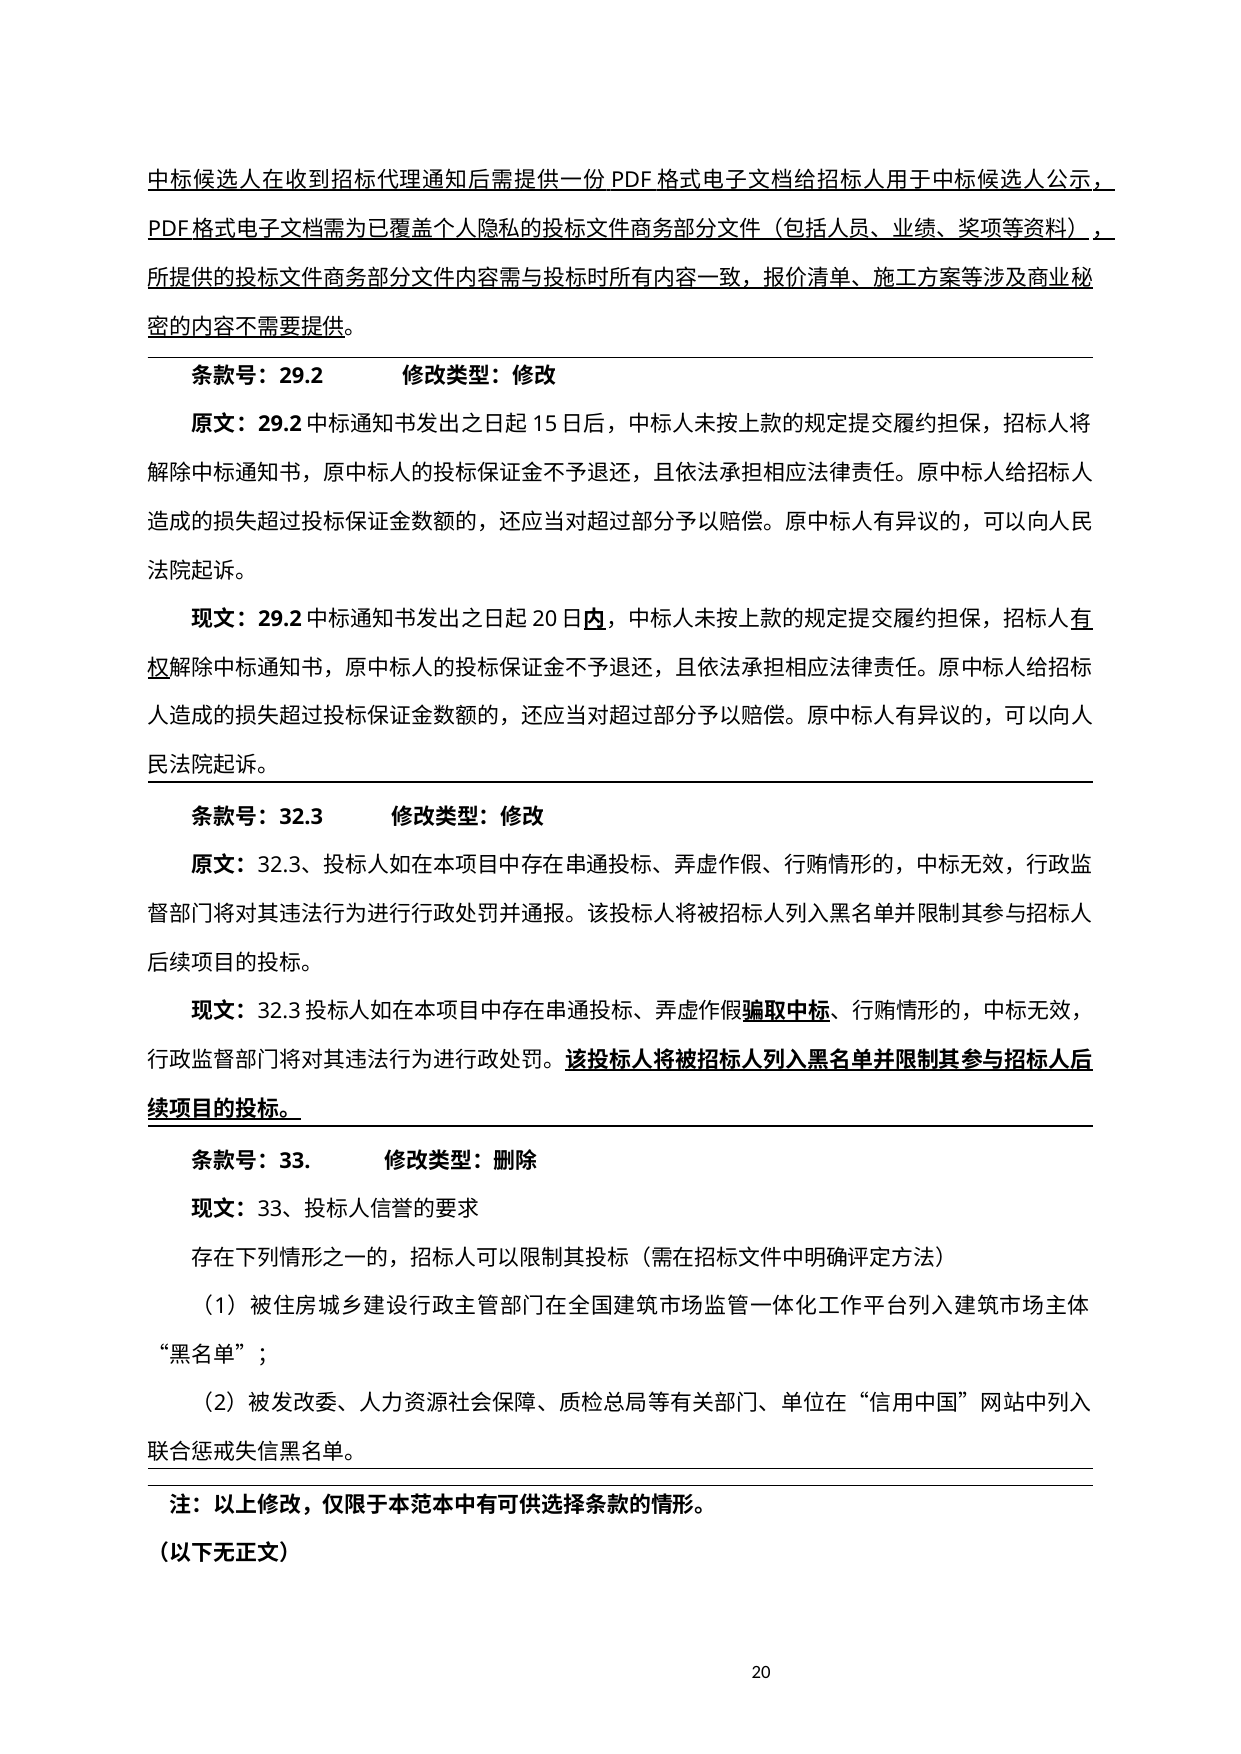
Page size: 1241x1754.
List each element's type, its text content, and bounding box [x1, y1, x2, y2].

text 原文：32.3、投标人如在本项目中存在串通投标、弄虚作假、行贿情形的，中标无效，行政监督部门将对其违法行为进行行政处罚并通报。该投标人将被招标人列入黑名单并限制其参与招标人后续项目的投标。 [148, 847, 1093, 977]
text 现文：32.3投标人如在本项目中存在串通投标、弄虚作假骗取中标、行贿情形的，中标无效，行政监督部门将对其违法行为进行政处罚。该投标人将被招标人列入黑名单并限制其参与招标人后续项目的投标。 [148, 993, 1093, 1125]
text 存在下列情形之一的，招标人可以限制其投标（需在招标文件中明确评定方法） [148, 1239, 1093, 1272]
text 原文：29.2中标通知书发出之日起15日后，中标人未按上款的规定提交履约担保，招标人将解除中标通知书，原中标人的投标保证金不予退还，且依法承担相应法律责任。原中标人给招标人造成的损失超过投标保证金数额的，还应当对超过部分予以赔偿。原中标人有异议的，可以向人民法院起诉。 [148, 406, 1093, 585]
text 现文：33、投标人信誉的要求 [148, 1191, 1093, 1223]
text 条款号：33. 修改类型：删除 [148, 1142, 1093, 1175]
text 注：以上修改，仅限于本范本中有可供选择条款的情形。 [148, 1486, 1093, 1519]
text （以下无正文） [148, 1534, 1093, 1567]
text 现文：29.2中标通知书发出之日起20日内，中标人未按上款的规定提交履约担保，招标人有权解除中标通知书，原中标人的投标保证金不予退还，且依法承担相应法律责任。原中标人给招标人造成的损失超过投标保证金数额的，还应当对超过部分予以赔偿。原中标人有异议的，可以向人民法院起诉。 [148, 601, 1093, 781]
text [148, 162, 1093, 189]
text （2）被发改委、人力资源社会保障、质检总局等有关部门、单位在“信用中国”网站中列入联合惩戒失信黑名单。 [148, 1384, 1093, 1468]
text 条款号：32.3 修改类型：修改 [148, 799, 1093, 831]
text 条款号：29.2 修改类型：修改 [148, 358, 1093, 390]
text （1）被住房城乡建设行政主管部门在全国建筑市场监管一体化工作平台列入建筑市场主体“黑名单”； [148, 1287, 1093, 1369]
